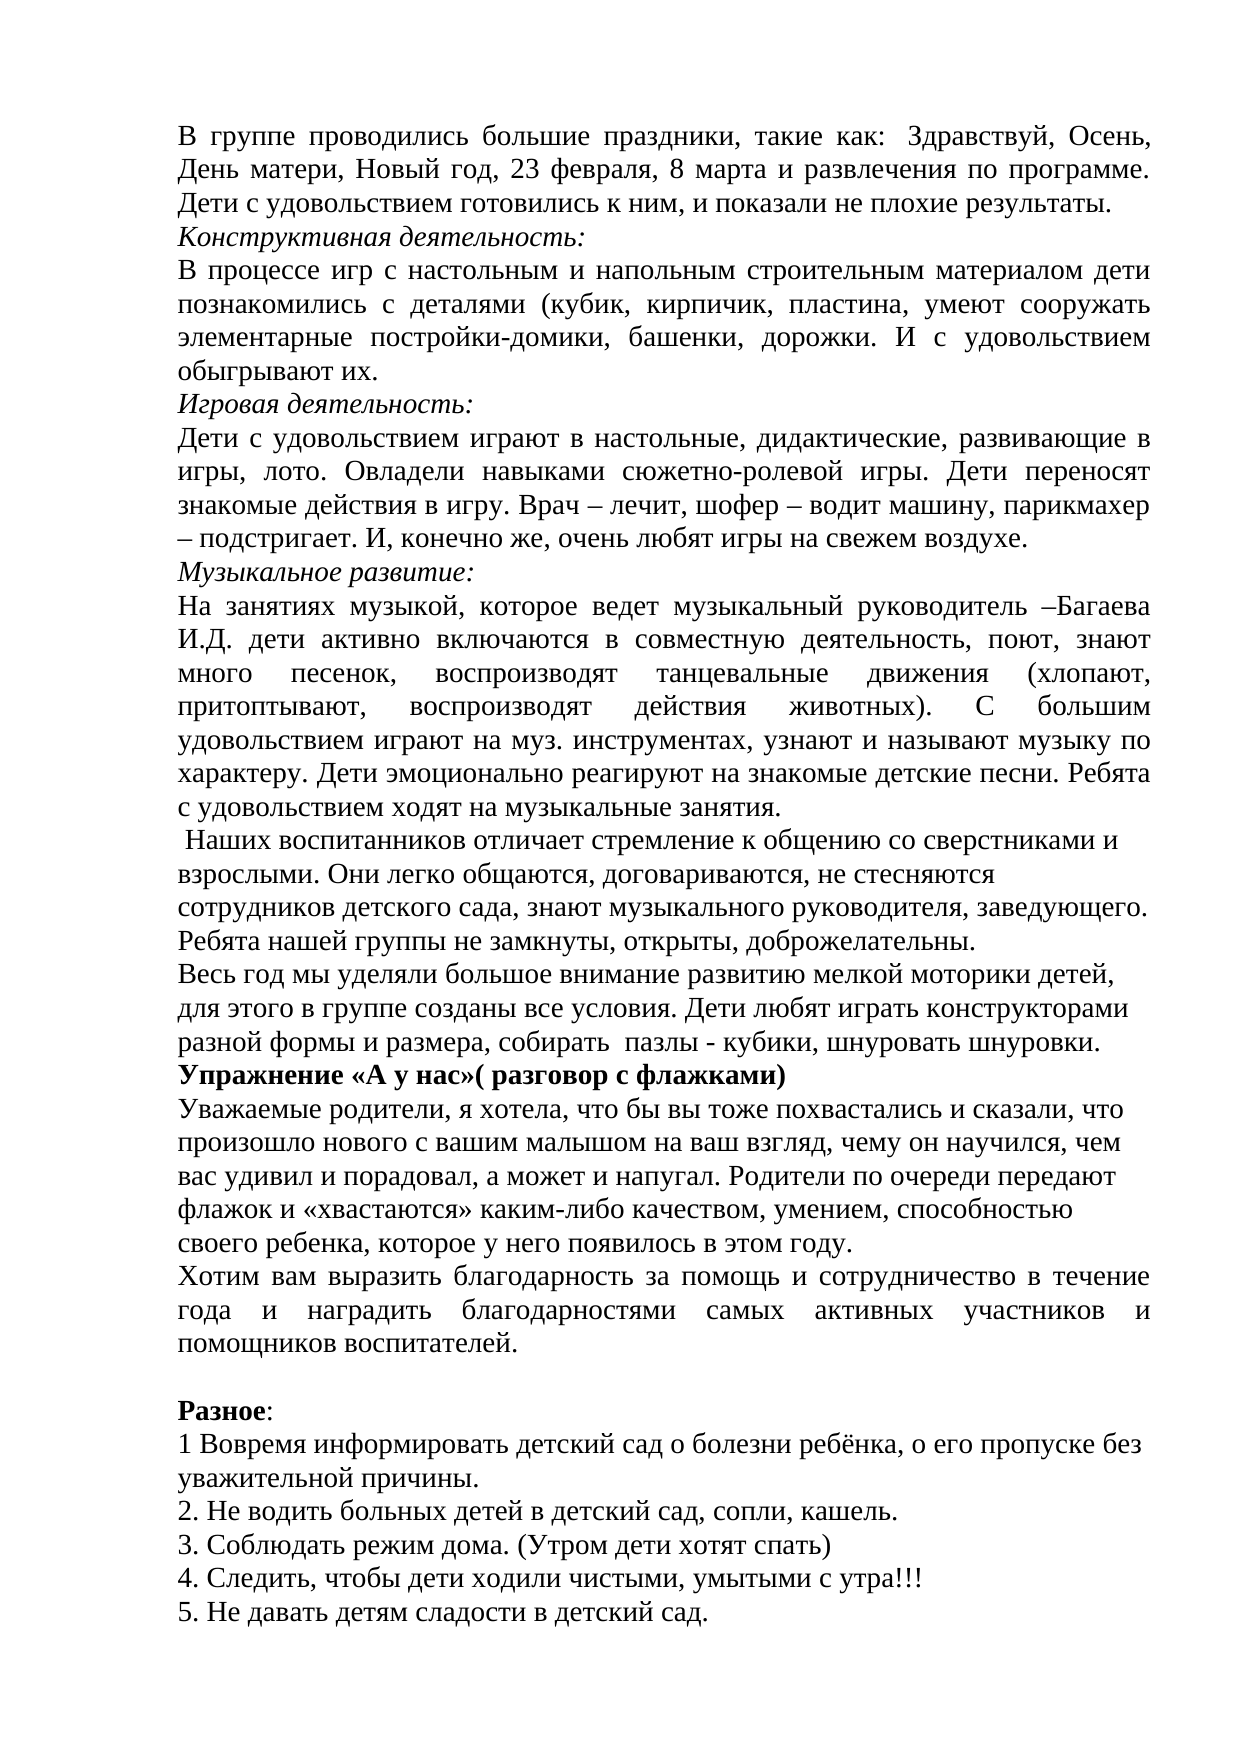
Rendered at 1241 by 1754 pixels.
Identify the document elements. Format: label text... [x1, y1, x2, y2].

text Уважаемые родители, я хотела, что бы вы тоже похвастались и сказали, что произошло нового с вашим малышом на ваш взгляд, чему он научился, чем вас удивил и порадовал, а может и напугал. Родители по очереди передают флажок и «хвастаются» каким-либо качеством, умением, способностью своего ребенка, которое у него появилось в этом году. [177, 1091, 1152, 1258]
text Упражнение «А у нас»( разговор с флажками) [177, 1057, 1152, 1091]
text Наших воспитанников отличает стремление к общению со сверстниками и взрослыми. Они легко общаются, договариваются, не стесняются сотрудников детского сада, знают музыкального руководителя, заведующего. Ребята нашей группы не замкнуты, открыты, доброжелательны. [177, 822, 1152, 957]
text В процессе игр с настольным и напольным строительным материалом дети познакомились с деталями (кубик, кирпичик, пластина, умеют сооружать элементарные постройки-домики, башенки, дорожки. И с удовольствием обыгрывают их. [177, 252, 1152, 386]
text В группе проводились большие праздники, такие как: Здравствуй, Осень, День матери, Новый год, 23 февраля, 8 марта и развлечения по программе. Дети с удовольствием готовились к ним, и показали не плохие результаты. [177, 118, 1152, 219]
text Разное: [177, 1393, 1152, 1426]
text Музыкальное развитие: [177, 554, 1152, 588]
text Игровая деятельность: [177, 386, 1152, 420]
text 2. Не водить больных детей в детский сад, сопли, кашель. [177, 1493, 1152, 1527]
text 4. Следить, чтобы дети ходили чистыми, умытыми с утра!!! [177, 1560, 1152, 1594]
text На занятиях музыкой, которое ведет музыкальный руководитель –Багаева И.Д. дети активно включаются в совместную деятельность, поют, знают много песенок, воспроизводят танцевальные движения (хлопают, притоптывают, воспроизводят действия животных). С большим удовольствием играют на муз. инструментах, узнают и называют музыку по характеру. Дети эмоционально реагируют на знакомые детские песни. Ребята с удовольствием ходят на музыкальные занятия. [177, 588, 1152, 822]
text Хотим вам выразить благодарность за помощь и сотрудничество в течение года и наградить благодарностями самых активных участников и помощников воспитателей. [177, 1258, 1152, 1359]
text 5. Не давать детям сладости в детский сад. [177, 1594, 1152, 1627]
text 3. Соблюдать режим дома. (Утром дети хотят спать) [177, 1527, 1152, 1560]
text Весь год мы уделяли большое внимание развитию мелкой моторики детей, для этого в группе созданы все условия. Дети любят играть конструкторами разной формы и размера, собирать пазлы - кубики, шнуровать шнуровки. [177, 957, 1152, 1057]
text Конструктивная деятельность: [177, 219, 1152, 252]
text Дети с удовольствием играют в настольные, дидактические, развивающие в игры, лото. Овладели навыками сюжетно-ролевой игры. Дети переносят знакомые действия в игру. Врач – лечит, шофер – водит машину, парикмахер – подстригает. И, конечно же, очень любят игры на свежем воздухе. [177, 420, 1152, 554]
text 1 Вовремя информировать детский сад о болезни ребёнка, о его пропуске без уважительной причины. [177, 1426, 1152, 1493]
